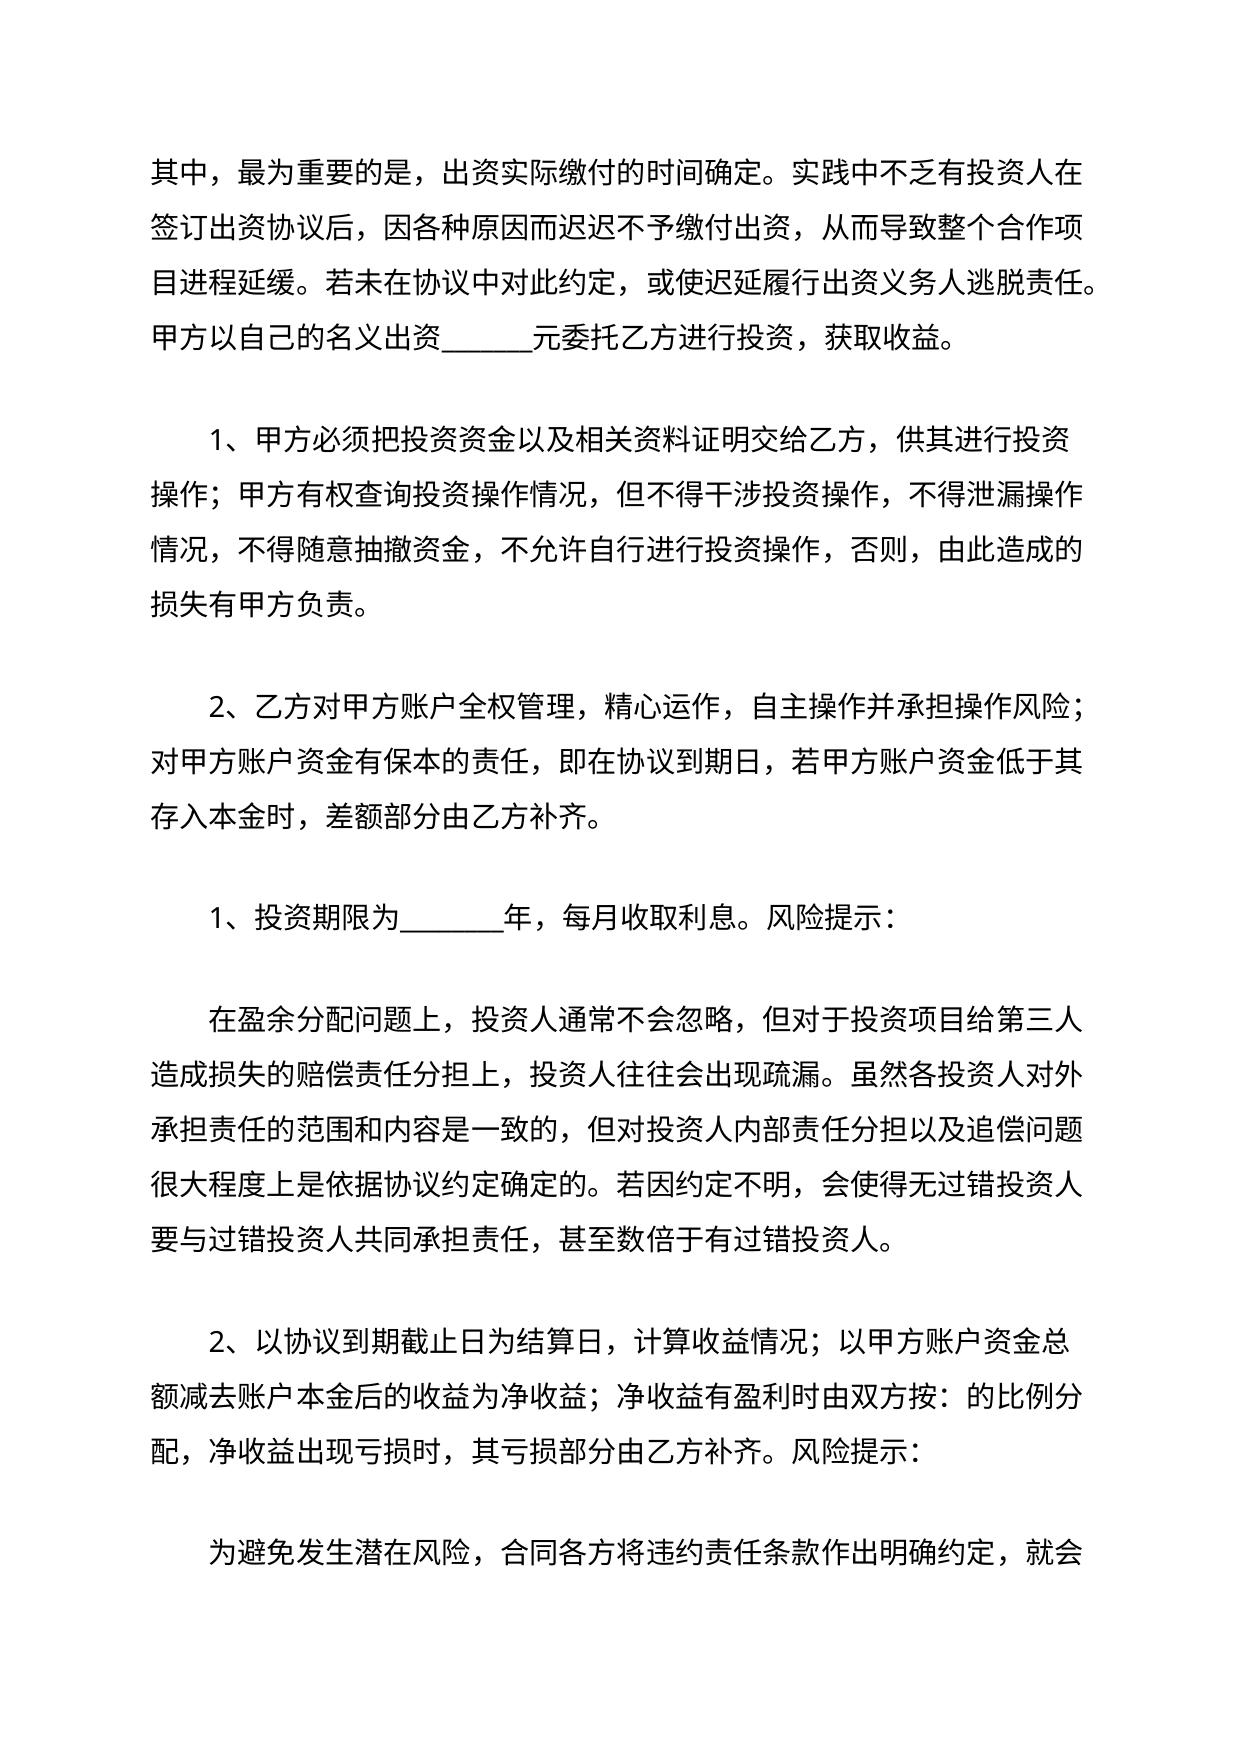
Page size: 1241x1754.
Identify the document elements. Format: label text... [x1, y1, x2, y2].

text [150, 1530, 1090, 1572]
text 在盈余分配问题上，投资人通常不会忽略，但对于投资项目给第三人造成损失的赔偿责任分担上，投资人往往会出现疏漏。虽然各投资人对外承担责任的范围和内容是一致的，但对投资人内部责任分担以及追偿问题很大程度上是依据协议约定确定的。若因约定不明，会使得无过错投资人要与过错投资人共同承担责任，甚至数倍于有过错投资人。 [150, 997, 1090, 1259]
text 1、投资期限为________年，每月收取利息。风险提示： [150, 895, 1090, 937]
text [150, 150, 1090, 357]
text 2、以协议到期截止日为结算日，计算收益情况；以甲方账户资金总额减去账户本金后的收益为净收益；净收益有盈利时由双方按：的比例分配，净收益出现亏损时，其亏损部分由乙方补齐。风险提示： [150, 1318, 1090, 1470]
text 2、乙方对甲方账户全权管理，精心运作，自主操作并承担操作风险；对甲方账户资金有保本的责任，即在协议到期日，若甲方账户资金低于其存入本金时，差额部分由乙方补齐。 [150, 683, 1090, 835]
text 1、甲方必须把投资资金以及相关资料证明交给乙方，供其进行投资操作；甲方有权查询投资操作情况，但不得干涉投资操作，不得泄漏操作情况，不得随意抽撤资金，不允许自行进行投资操作，否则，由此造成的损失有甲方负责。 [150, 417, 1090, 624]
